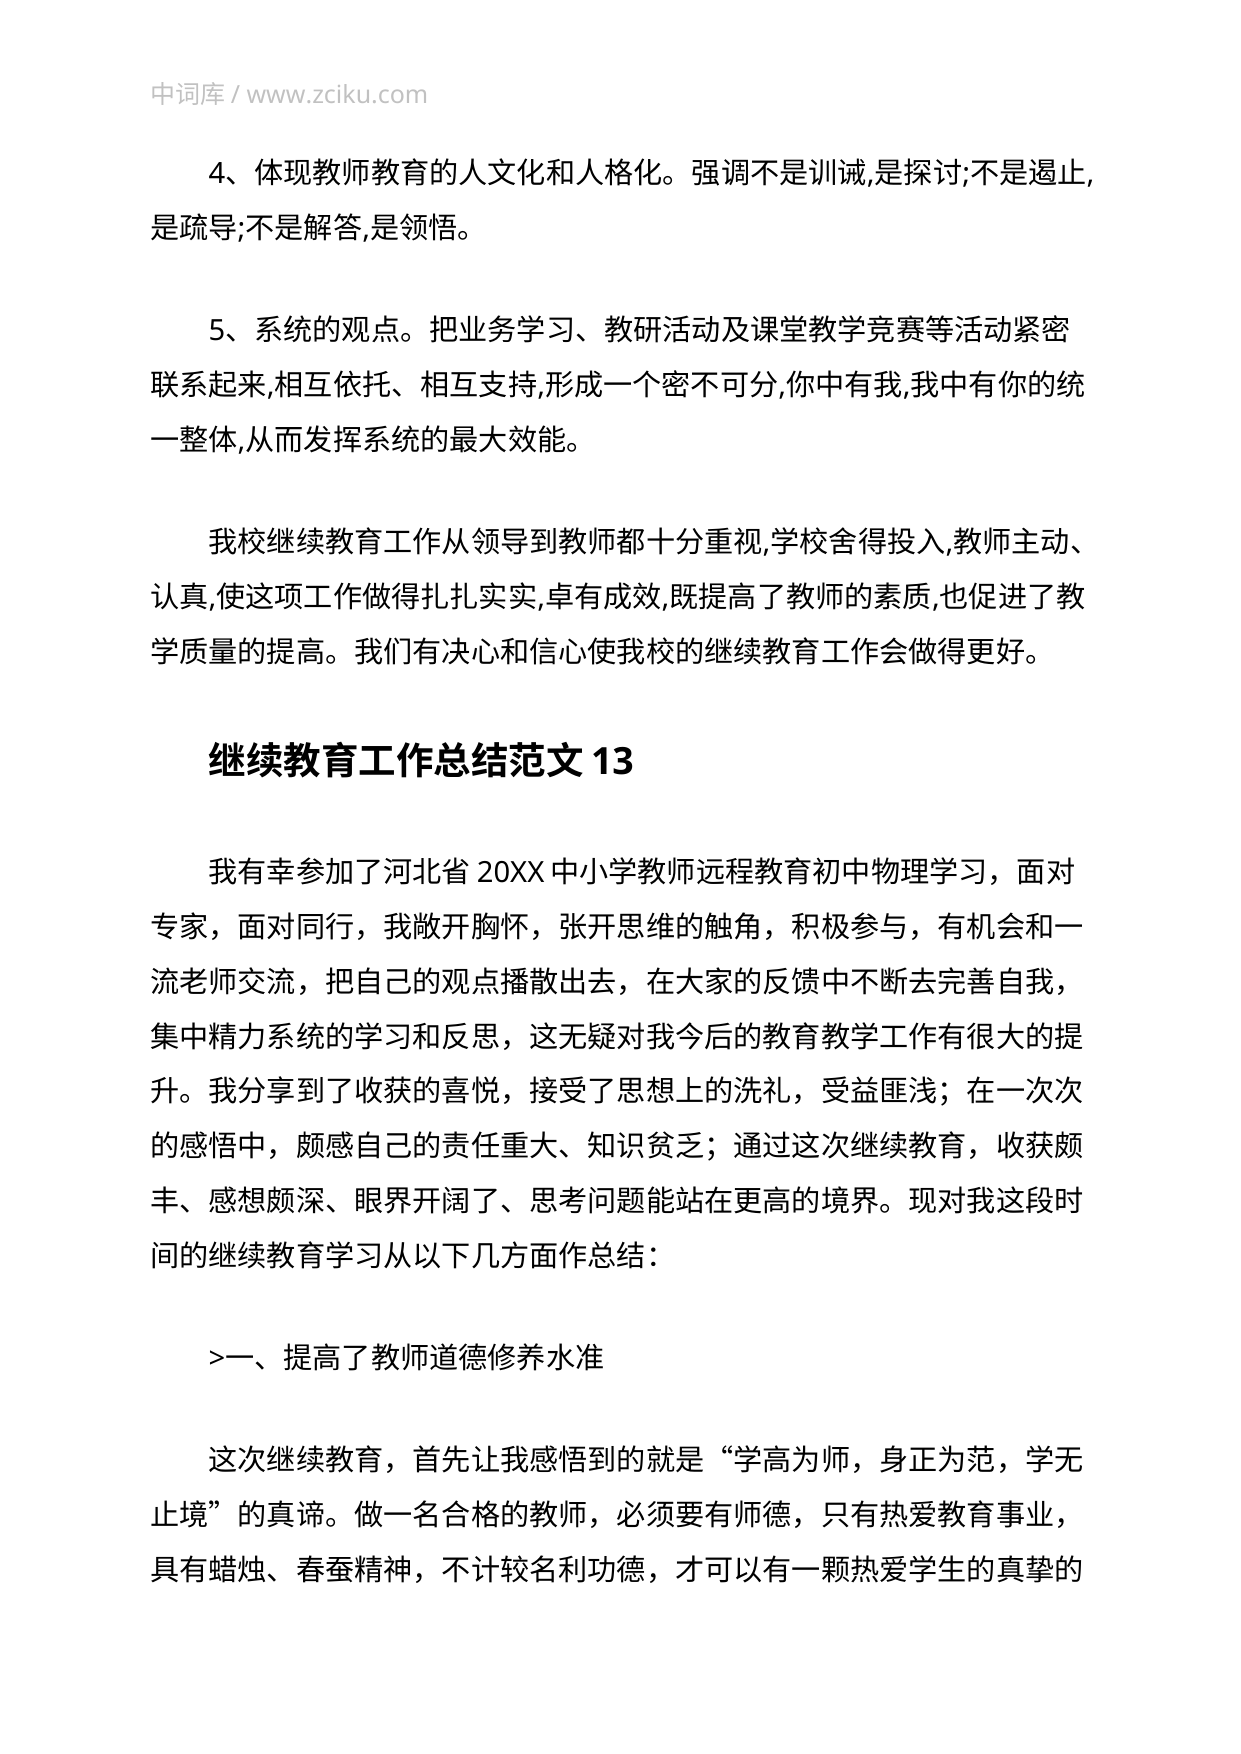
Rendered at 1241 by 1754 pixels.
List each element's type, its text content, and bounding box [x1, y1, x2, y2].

text 我有幸参加了河北省20XX中小学教师远程教育初中物理学习，面对专家，面对同行，我敞开胸怀，张开思维的触角，积极参与，有机会和一流老师交流，把自己的观点播散出去，在大家的反馈中不断去完善自我，集中精力系统的学习和反思，这无疑对我今后的教育教学工作有很大的提升。我分享到了收获的喜悦，接受了思想上的洗礼，受益匪浅；在一次次的感悟中，颇感自己的责任重大、知识贫乏；通过这次继续教育，收获颇丰、感想颇深、眼界开阔了、思考问题能站在更高的境界。现对我这段时间的继续教育学习从以下几方面作总结： [150, 848, 1090, 1275]
text 我校继续教育工作从领导到教师都十分重视,学校舍得投入,教师主动、认真,使这项工作做得扎扎实实,卓有成效,既提高了教师的素质,也促进了教学质量的提高。我们有决心和信心使我校的继续教育工作会做得更好。 [150, 519, 1090, 671]
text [150, 1436, 1090, 1588]
text 继续教育工作总结范文13 [150, 731, 1090, 785]
text 5、系统的观点。把业务学习、教研活动及课堂教学竞赛等活动紧密联系起来,相互依托、相互支持,形成一个密不可分,你中有我,我中有你的统一整体,从而发挥系统的最大效能。 [150, 307, 1090, 459]
text 4、体现教师教育的人文化和人格化。强调不是训诫,是探讨;不是遏止,是疏导;不是解答,是领悟。 [150, 150, 1090, 247]
text >一、提高了教师道德修养水准 [150, 1334, 1090, 1377]
